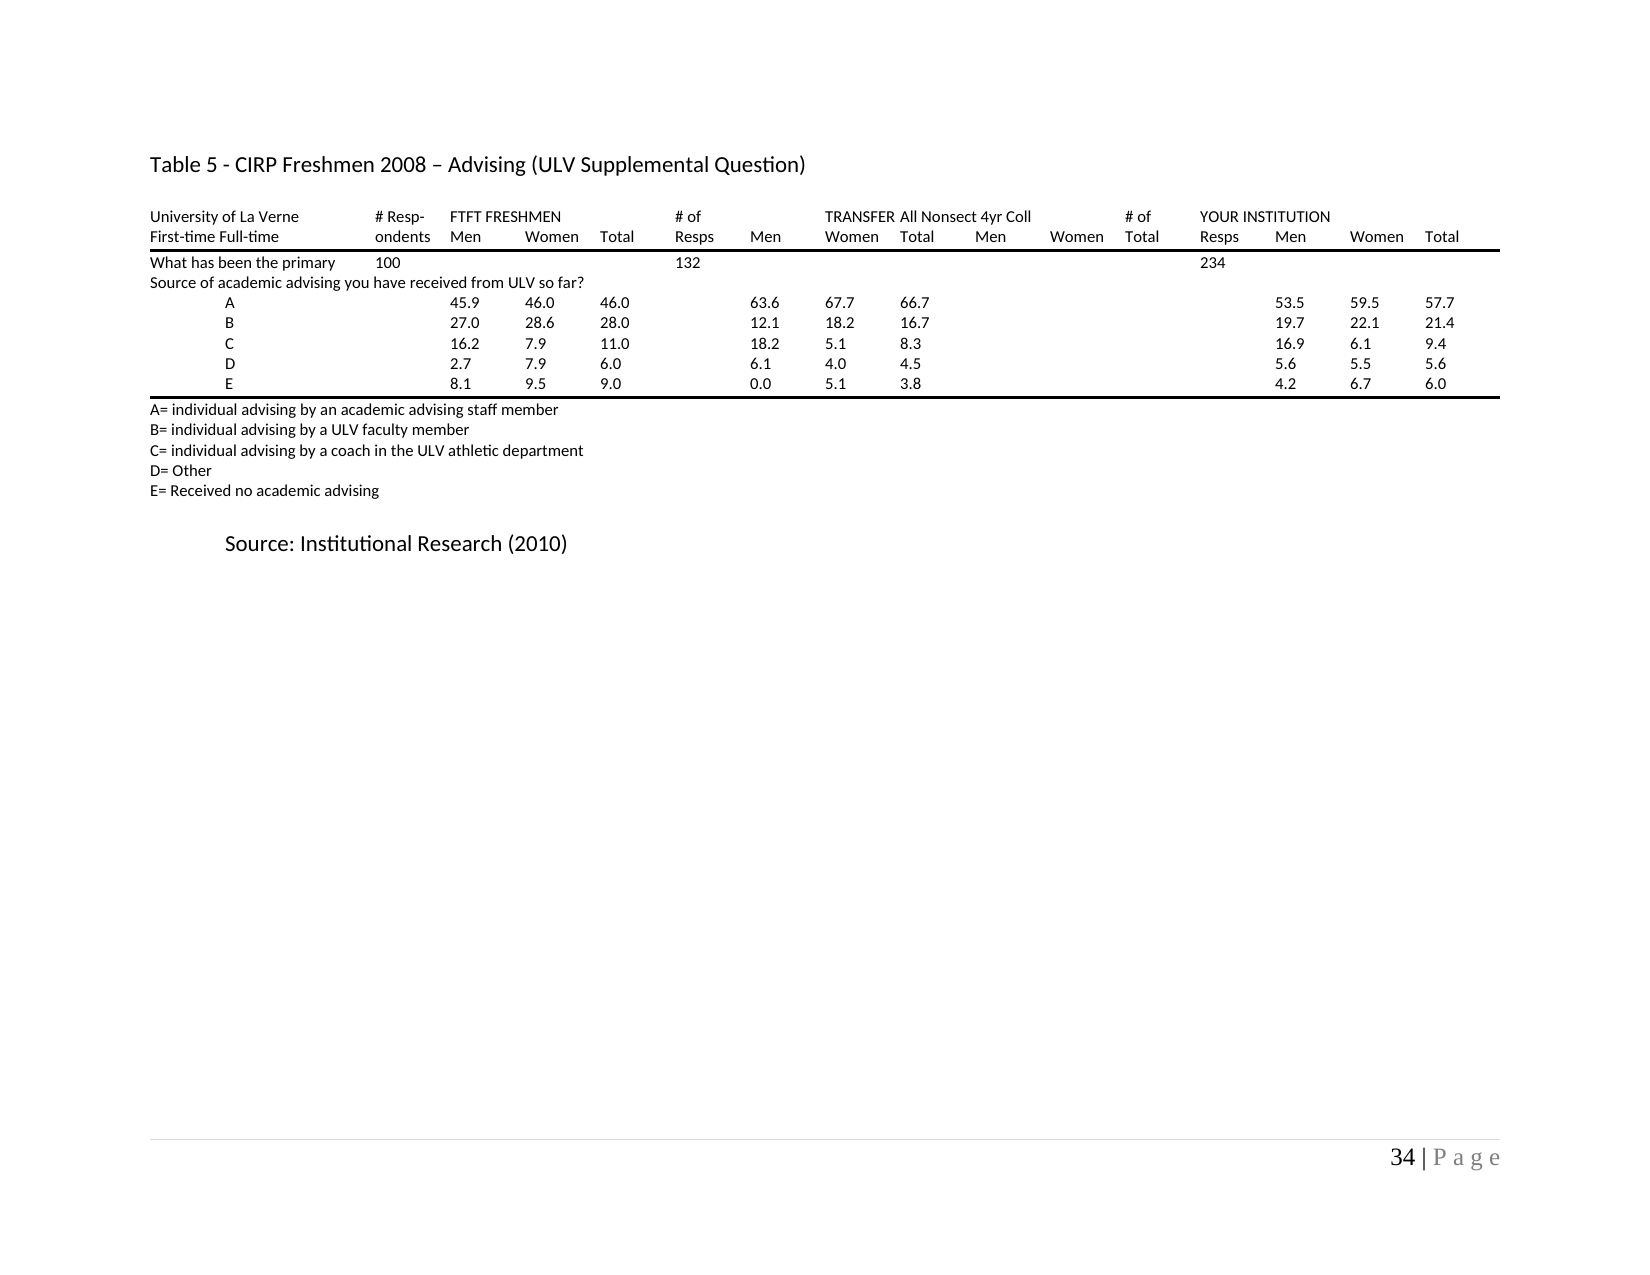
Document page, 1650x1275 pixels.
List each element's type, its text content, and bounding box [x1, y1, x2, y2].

text Table 5 - CIRP Freshmen 2008 – Advising (ULV Supplemental Question) [150, 150, 1500, 178]
text E= Received no academic advising [150, 481, 1500, 501]
text University of La Verne # Resp- FTFT FRESHMEN # of TRANSFER All Nonsect 4yr Coll # of YOUR INSTITUTION [150, 206, 1500, 226]
text C= individual advising by a coach in the ULV athletic department [150, 440, 1500, 460]
text What has been the primary 100 132 234 [150, 252, 1500, 272]
text E 8.1 9.5 9.0 0.0 5.1 3.8 4.2 6.7 6.0 [150, 374, 1500, 396]
text D 2.7 7.9 6.0 6.1 4.0 4.5 5.6 5.5 5.6 [150, 353, 1500, 374]
text C 16.2 7.9 11.0 18.2 5.1 8.3 16.9 6.1 9.4 [150, 333, 1500, 353]
text A 45.9 46.0 46.0 63.6 67.7 66.7 53.5 59.5 57.7 [150, 292, 1500, 313]
text A= individual advising by an academic advising staff member [150, 399, 1500, 419]
text Source of academic advising you have received from ULV so far? [150, 272, 1500, 292]
text B 27.0 28.6 28.0 12.1 18.2 16.7 19.7 22.1 21.4 [150, 313, 1500, 333]
text First-time Full-time ondents Men Women Total Resps Men Women Total Men Women Total Resps Men Women Total [150, 226, 1500, 249]
text D= Other [150, 460, 1500, 481]
text B= individual advising by a ULV faculty member [150, 419, 1500, 440]
text Source: Institutional Research (2010) [150, 529, 1500, 557]
